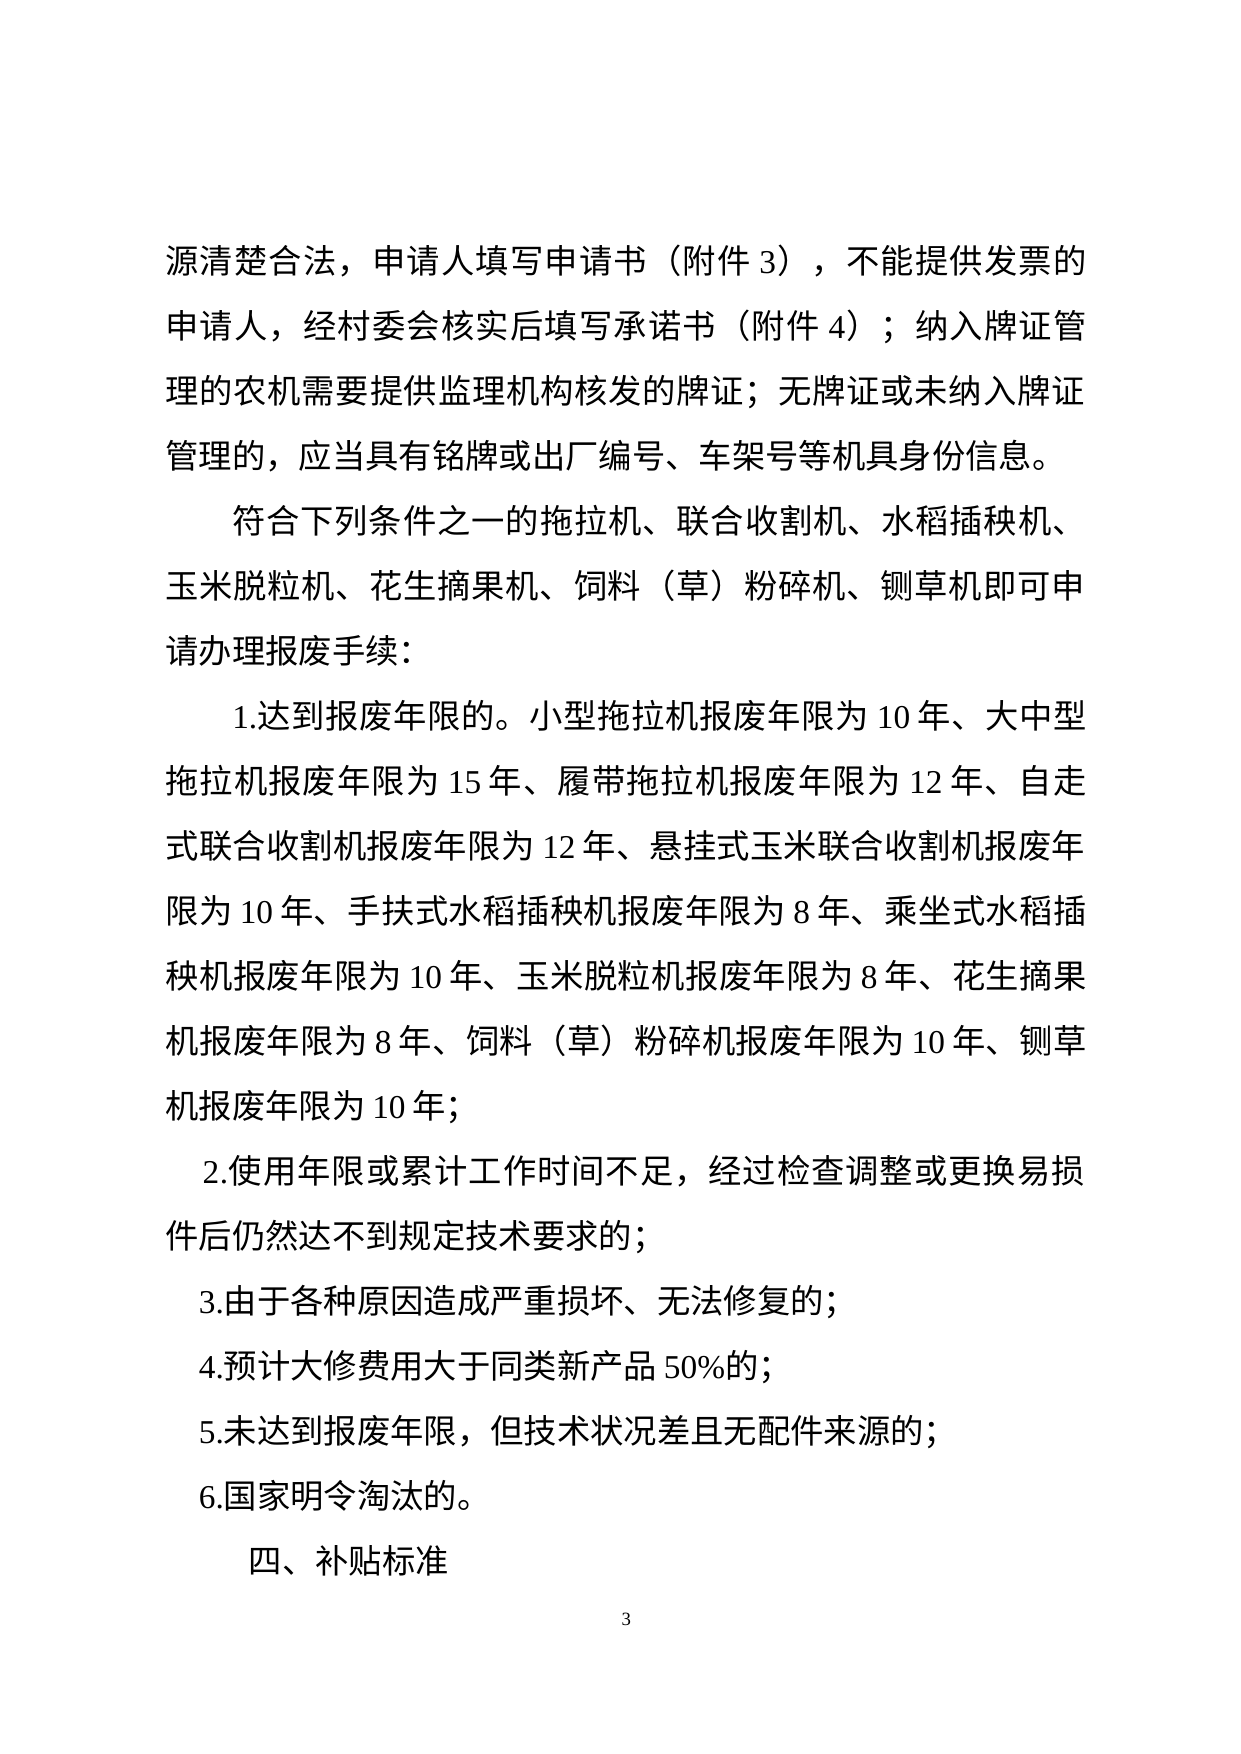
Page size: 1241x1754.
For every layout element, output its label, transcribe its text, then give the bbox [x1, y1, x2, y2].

text 4.预计大修费用大于同类新产品50%的； [165, 1332, 1087, 1397]
text 6.国家明令淘汰的。 [165, 1462, 1087, 1527]
text 3.由于各种原因造成严重损坏、无法修复的； [165, 1267, 1087, 1332]
text 1.达到报废年限的。小型拖拉机报废年限为10年、大中型拖拉机报废年限为15年、履带拖拉机报废年限为12年、自走式联合收割机报废年限为12年、悬挂式玉米联合收割机报废年限为10年、手扶式水稻插秧机报废年限为8年、乘坐式水稻插秧机报废年限为10年、玉米脱粒机报废年限为8年、花生摘果机报废年限为8年、饲料（草）粉碎机报废年限为10年、铡草机报废年限为10年； [165, 682, 1087, 1137]
text 四、补贴标准 [165, 1527, 1087, 1592]
text 5.未达到报废年限，但技术状况差且无配件来源的； [165, 1397, 1087, 1462]
text 2.使用年限或累计工作时间不足，经过检查调整或更换易损件后仍然达不到规定技术要求的； [165, 1137, 1087, 1267]
text 符合下列条件之一的拖拉机、联合收割机、水稻插秧机、玉米脱粒机、花生摘果机、饲料（草）粉碎机、铡草机即可申请办理报废手续： [165, 487, 1087, 682]
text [165, 227, 1087, 487]
